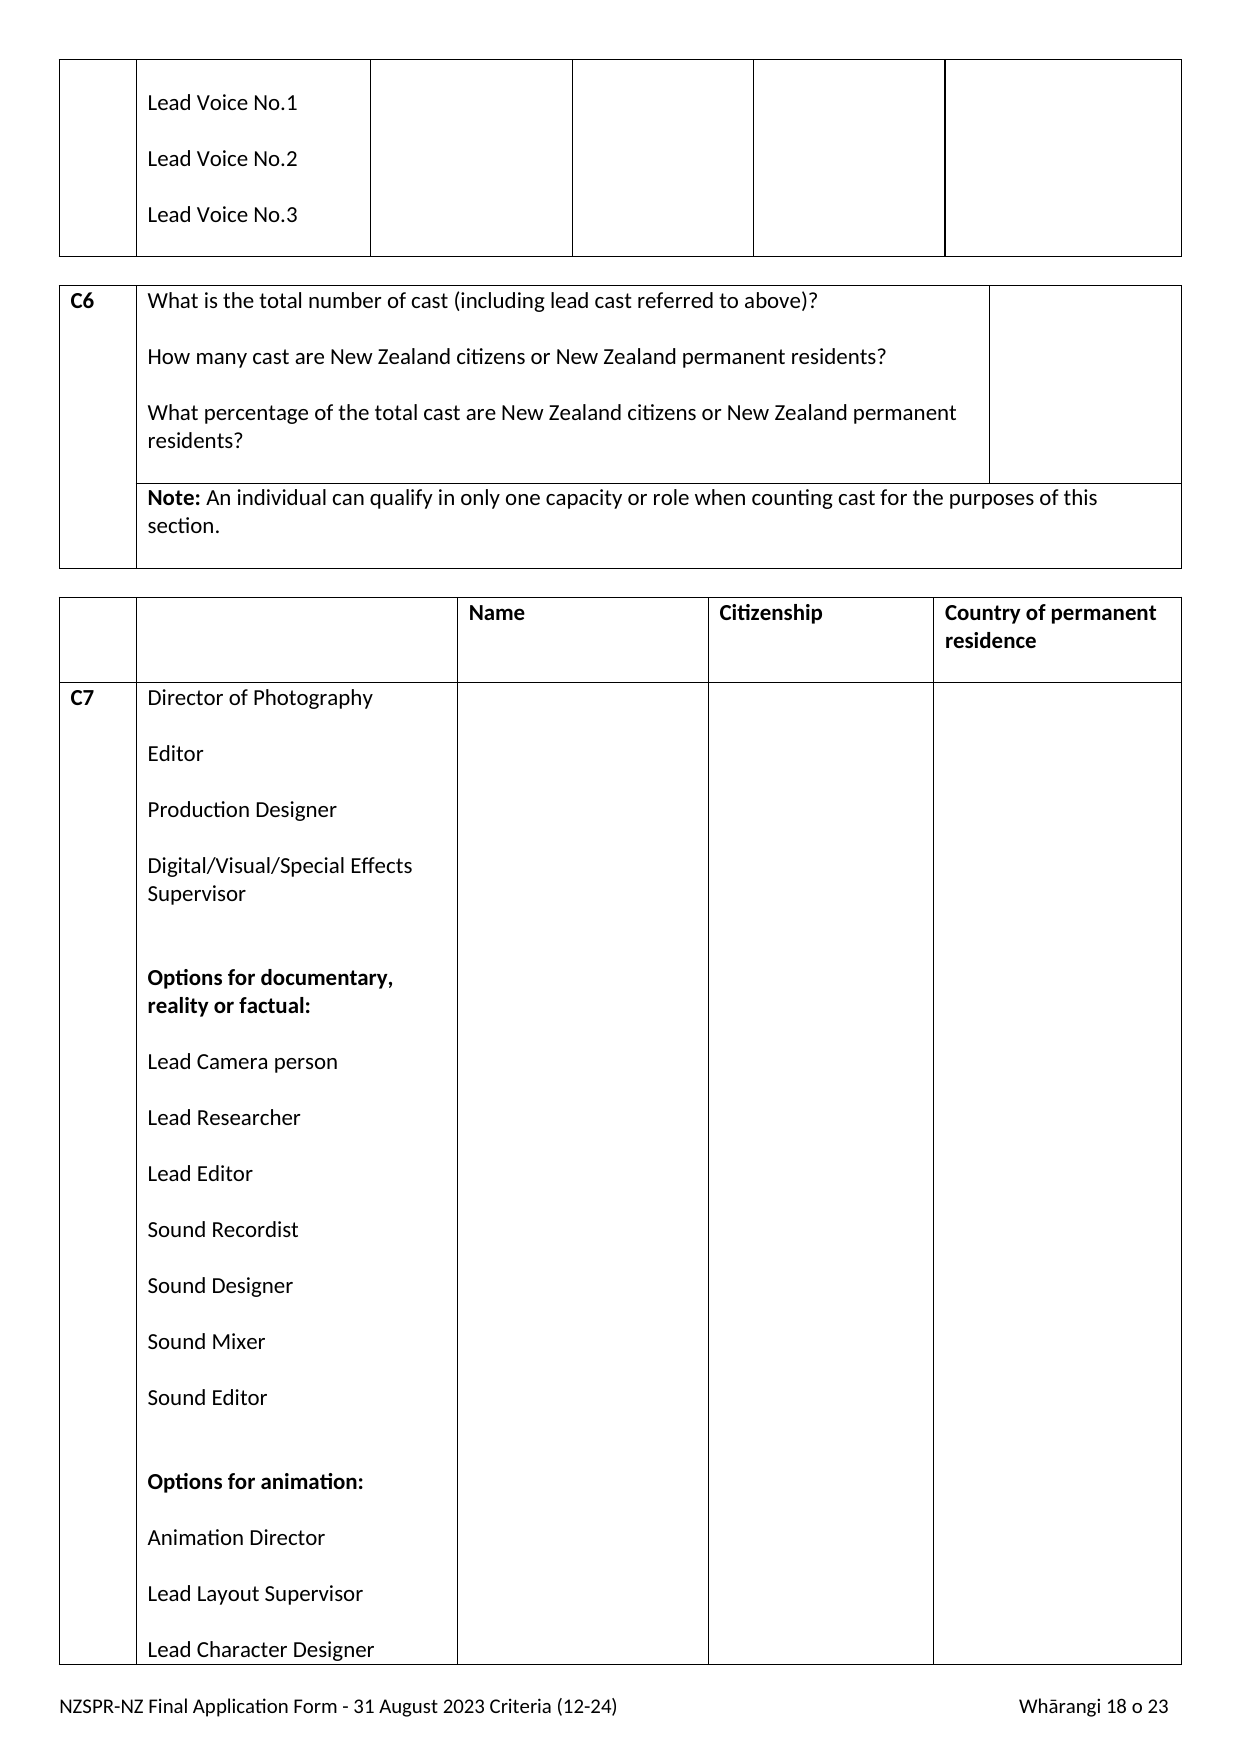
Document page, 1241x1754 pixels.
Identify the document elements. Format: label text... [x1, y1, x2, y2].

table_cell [137, 683, 457, 1663]
table_cell [754, 60, 944, 256]
table_header Name [458, 598, 708, 682]
table_cell [934, 683, 1181, 1663]
table_header [990, 286, 1181, 482]
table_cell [137, 60, 370, 256]
table_cell [573, 60, 753, 256]
table_cell [709, 683, 933, 1663]
table_header What is the total number of cast (including lead cast referred to above)? How many cast are New Zealand citizens or New Zealand permanent residents? What percentage of the total cast are New Zealand citizens or New Zealand permanent residents? [137, 286, 989, 482]
table_header C6 [60, 286, 136, 568]
table_cell [458, 683, 708, 1663]
table_cell [371, 60, 572, 256]
table_header [60, 598, 136, 682]
table_header Citizenship [709, 598, 933, 682]
table_cell Note: An individual can qualify in only one capacity or role when counting cast for the purposes of this section. [137, 484, 1181, 568]
table_header [137, 598, 457, 682]
table_header Country of permanent residence [934, 598, 1181, 682]
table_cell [946, 60, 1181, 256]
table_cell C7 [60, 683, 136, 1663]
table_cell C5 [60, 60, 136, 256]
